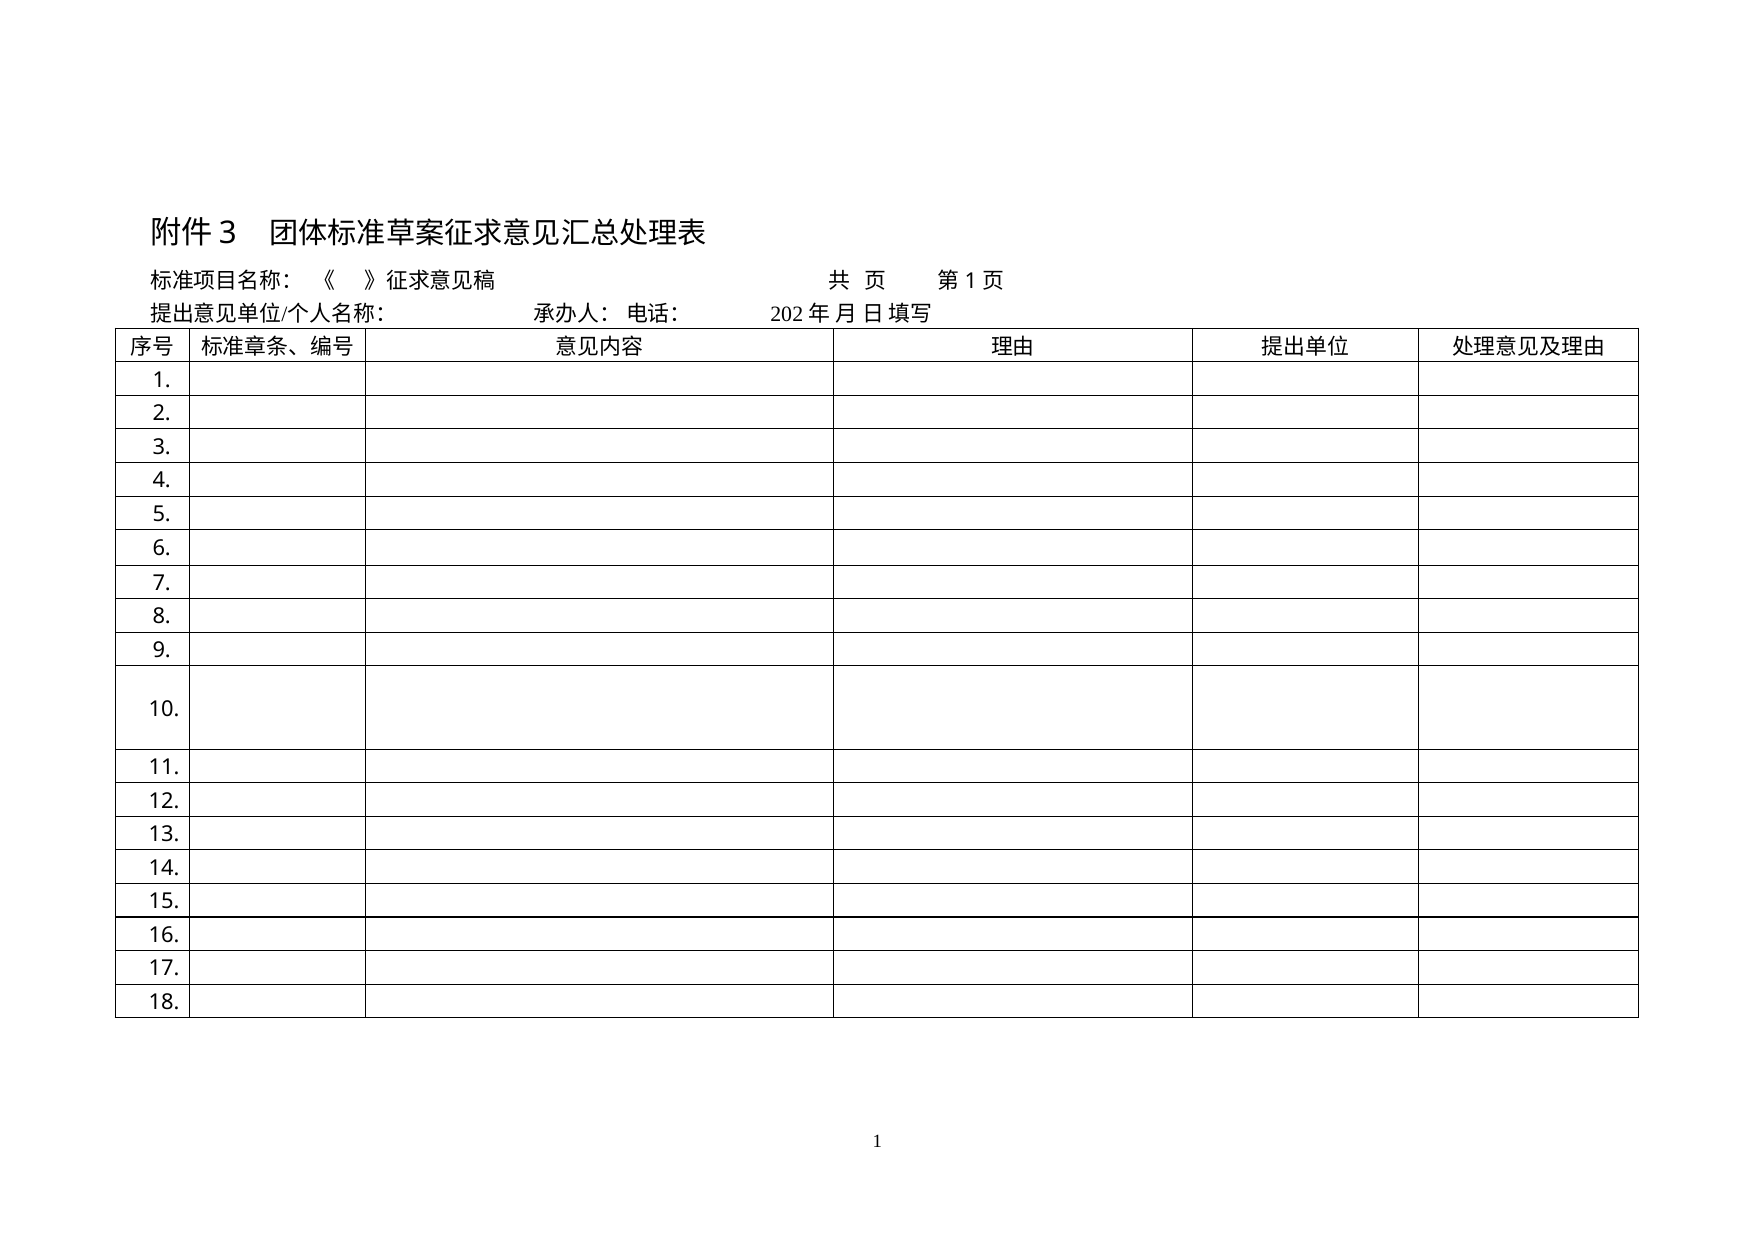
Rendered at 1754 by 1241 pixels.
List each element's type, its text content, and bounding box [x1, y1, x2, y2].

table_header 处理意见及理由 [1419, 329, 1638, 361]
table_cell [116, 396, 189, 428]
table_cell [834, 362, 1192, 395]
table_cell [1419, 599, 1638, 632]
table_cell [1419, 396, 1638, 428]
table_cell [1193, 817, 1418, 849]
table_cell [1193, 850, 1418, 883]
table_cell [1193, 497, 1418, 529]
table_cell [190, 666, 365, 749]
table_cell [366, 633, 833, 665]
table_cell [366, 396, 833, 428]
table_cell [834, 817, 1192, 849]
table_cell [116, 530, 189, 564]
table_cell [116, 666, 189, 749]
table_cell [190, 951, 365, 983]
table_cell [834, 951, 1192, 983]
table_cell [116, 884, 189, 916]
table_cell [1419, 463, 1638, 496]
table_cell [116, 463, 189, 496]
table_cell [190, 817, 365, 849]
table_cell [834, 750, 1192, 782]
table_cell [1193, 633, 1418, 665]
table_cell [1193, 396, 1418, 428]
table_cell [1193, 429, 1418, 462]
table_cell [1193, 985, 1418, 1017]
table_cell [1419, 918, 1638, 950]
table_cell [1193, 783, 1418, 816]
table_cell [1419, 429, 1638, 462]
text 标准项目名称： 《 》征求意见稿 共 页 第 1 页 [150, 263, 1604, 295]
table_cell [366, 666, 833, 749]
table_cell [366, 429, 833, 462]
table_cell [834, 666, 1192, 749]
table_cell [366, 750, 833, 782]
table_cell [190, 599, 365, 632]
table_cell [116, 362, 189, 395]
table_cell [366, 951, 833, 983]
table_cell [834, 429, 1192, 462]
table_cell [834, 599, 1192, 632]
table_cell [366, 497, 833, 529]
table_cell [366, 362, 833, 395]
table_cell [190, 497, 365, 529]
table_cell [1193, 951, 1418, 983]
table_cell [1193, 918, 1418, 950]
table_cell [834, 497, 1192, 529]
table_cell [1193, 362, 1418, 395]
table_cell [190, 985, 365, 1017]
table_cell [1419, 497, 1638, 529]
table_cell [116, 750, 189, 782]
table_cell [190, 362, 365, 395]
table_cell [366, 850, 833, 883]
table_cell [834, 396, 1192, 428]
table_cell [834, 850, 1192, 883]
table_cell [190, 530, 365, 564]
table_cell [1419, 750, 1638, 782]
table_cell [1419, 362, 1638, 395]
table_cell [1419, 850, 1638, 883]
text 提出意见单位/个人名称： 承办人： 电话： 202 年 月 日 填写 [150, 295, 1604, 328]
table_cell [190, 566, 365, 598]
table_cell [116, 985, 189, 1017]
table_cell [366, 599, 833, 632]
table_cell [834, 783, 1192, 816]
table_cell [116, 817, 189, 849]
table_cell [190, 750, 365, 782]
table_cell [116, 783, 189, 816]
table_cell [1419, 783, 1638, 816]
table_cell [834, 463, 1192, 496]
text 附件3 团体标准草案征求意见汇总处理表 [150, 198, 1604, 263]
table_cell [116, 429, 189, 462]
table_cell [366, 817, 833, 849]
table_cell [116, 497, 189, 529]
table_cell [1193, 530, 1418, 564]
table_cell [366, 530, 833, 564]
table_cell [1419, 951, 1638, 983]
table_cell [190, 918, 365, 950]
table_cell [1419, 633, 1638, 665]
table_cell [116, 566, 189, 598]
table_cell [1193, 566, 1418, 598]
table_cell [1193, 599, 1418, 632]
table_cell [1193, 666, 1418, 749]
table_cell [190, 884, 365, 916]
table_cell [366, 783, 833, 816]
table_cell [1193, 884, 1418, 916]
table_cell [1193, 750, 1418, 782]
table_cell [1419, 985, 1638, 1017]
table_header 意见内容 [366, 329, 833, 361]
table_header 序号 [116, 329, 189, 361]
table_cell [116, 599, 189, 632]
table_cell [366, 918, 833, 950]
table_cell [834, 884, 1192, 916]
table_cell [366, 985, 833, 1017]
table_cell [1419, 884, 1638, 916]
table_cell [1419, 817, 1638, 849]
table_cell [834, 530, 1192, 564]
table_cell [190, 463, 365, 496]
table_cell [834, 566, 1192, 598]
table_header 标准章条、编号 [190, 329, 365, 361]
table_cell [116, 918, 189, 950]
table_cell [1193, 463, 1418, 496]
table_cell [366, 463, 833, 496]
table_header 提出单位 [1193, 329, 1418, 361]
table_header 理由 [834, 329, 1192, 361]
table_cell [190, 633, 365, 665]
table_cell [834, 918, 1192, 950]
table_cell [116, 850, 189, 883]
table_cell [1419, 530, 1638, 564]
table_cell [366, 566, 833, 598]
table_cell [1419, 566, 1638, 598]
table_cell [1419, 666, 1638, 749]
table_cell [190, 396, 365, 428]
table_cell [190, 429, 365, 462]
table_cell [190, 783, 365, 816]
table_cell [834, 633, 1192, 665]
table_cell [116, 633, 189, 665]
table_cell [834, 985, 1192, 1017]
table_cell [190, 850, 365, 883]
table_cell [366, 884, 833, 916]
table_cell [116, 951, 189, 983]
